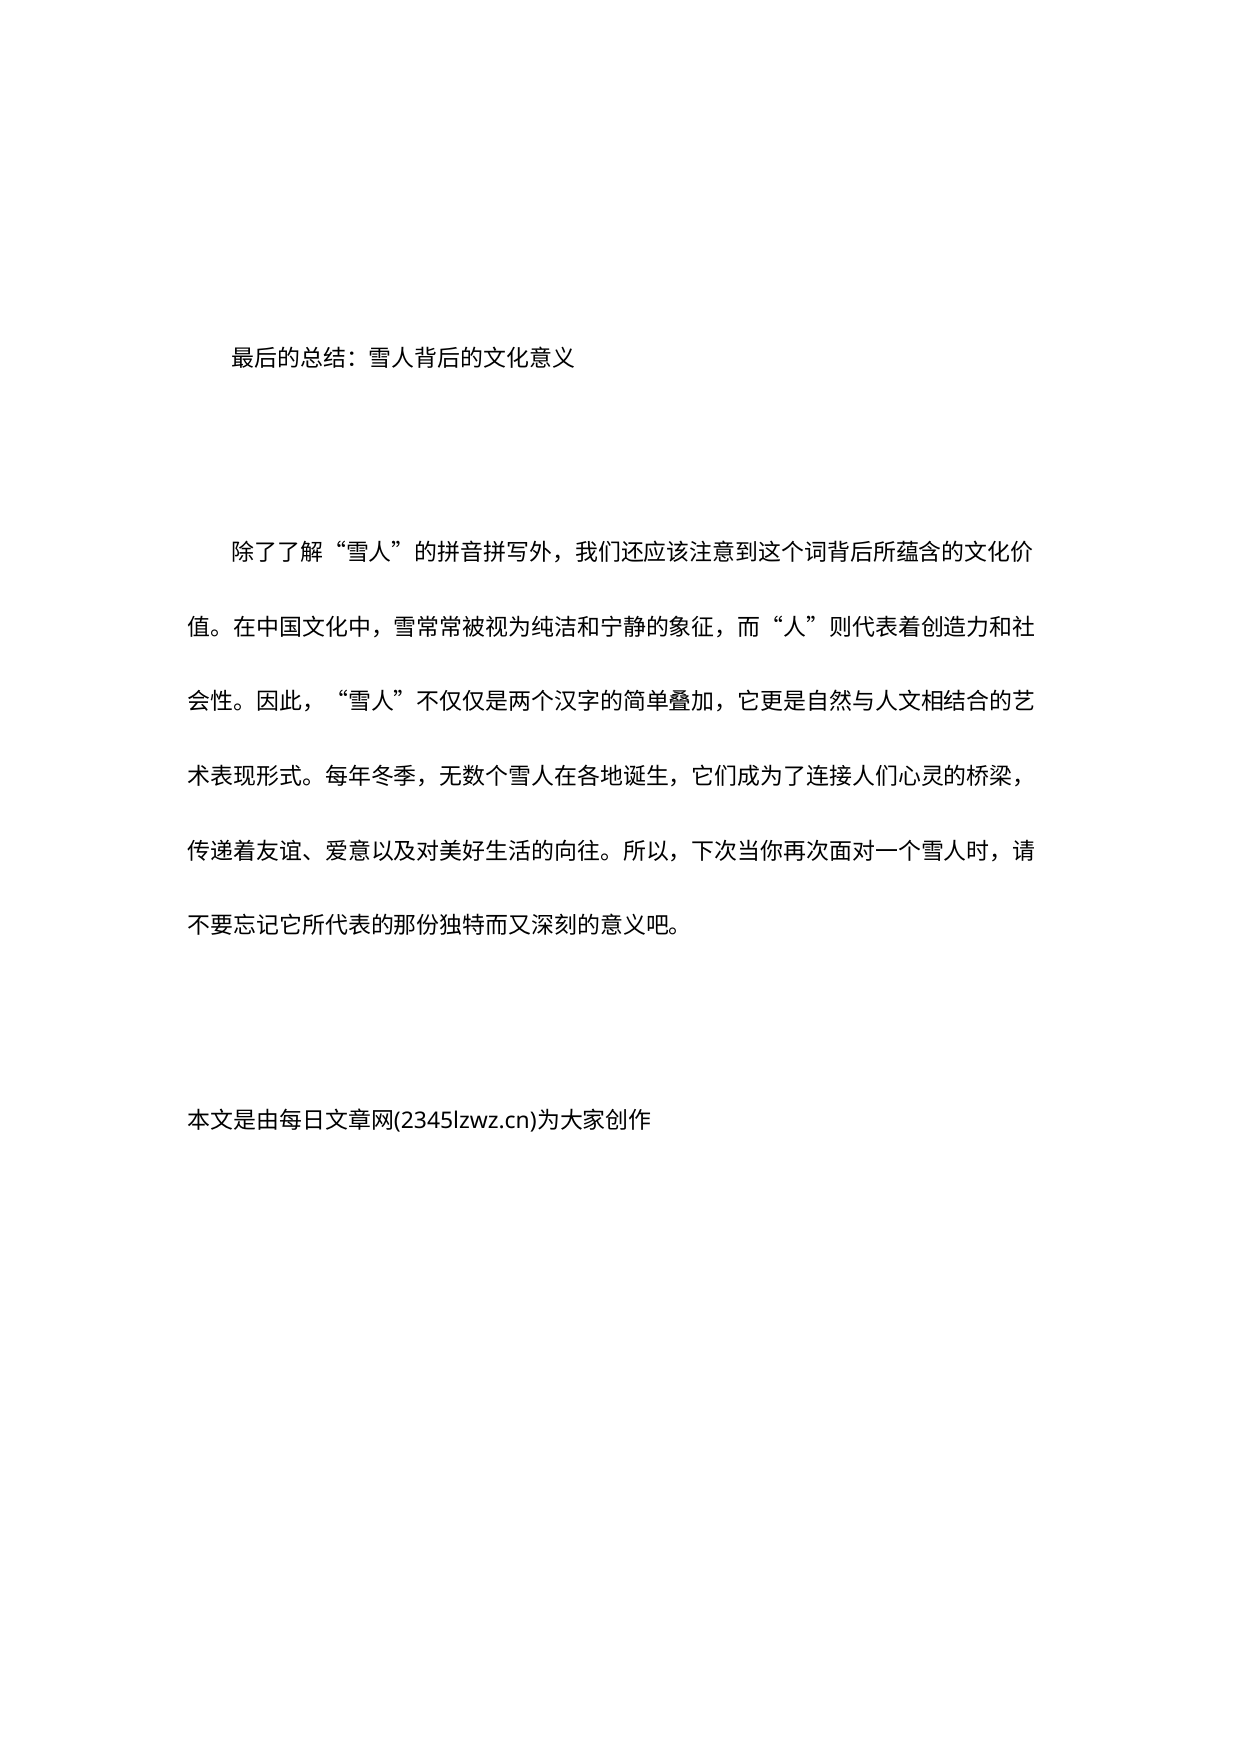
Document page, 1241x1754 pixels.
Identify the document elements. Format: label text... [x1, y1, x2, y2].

text 除了了解“雪人”的拼音拼写外，我们还应该注意到这个词背后所蕴含的文化价值。在中国文化中，雪常常被视为纯洁和宁静的象征，而“人”则代表着创造力和社会性。因此，“雪人”不仅仅是两个汉字的简单叠加，它更是自然与人文相结合的艺术表现形式。每年冬季，无数个雪人在各地诞生，它们成为了连接人们心灵的桥梁，传递着友谊、爱意以及对美好生活的向往。所以，下次当你再次面对一个雪人时，请不要忘记它所代表的那份独特而又深刻的意义吧。 [187, 518, 1053, 956]
text 最后的总结：雪人背后的文化意义 [187, 323, 1053, 388]
text 本文是由每日文章网(2345lzwz.cn)为大家创作 [187, 1086, 1053, 1151]
